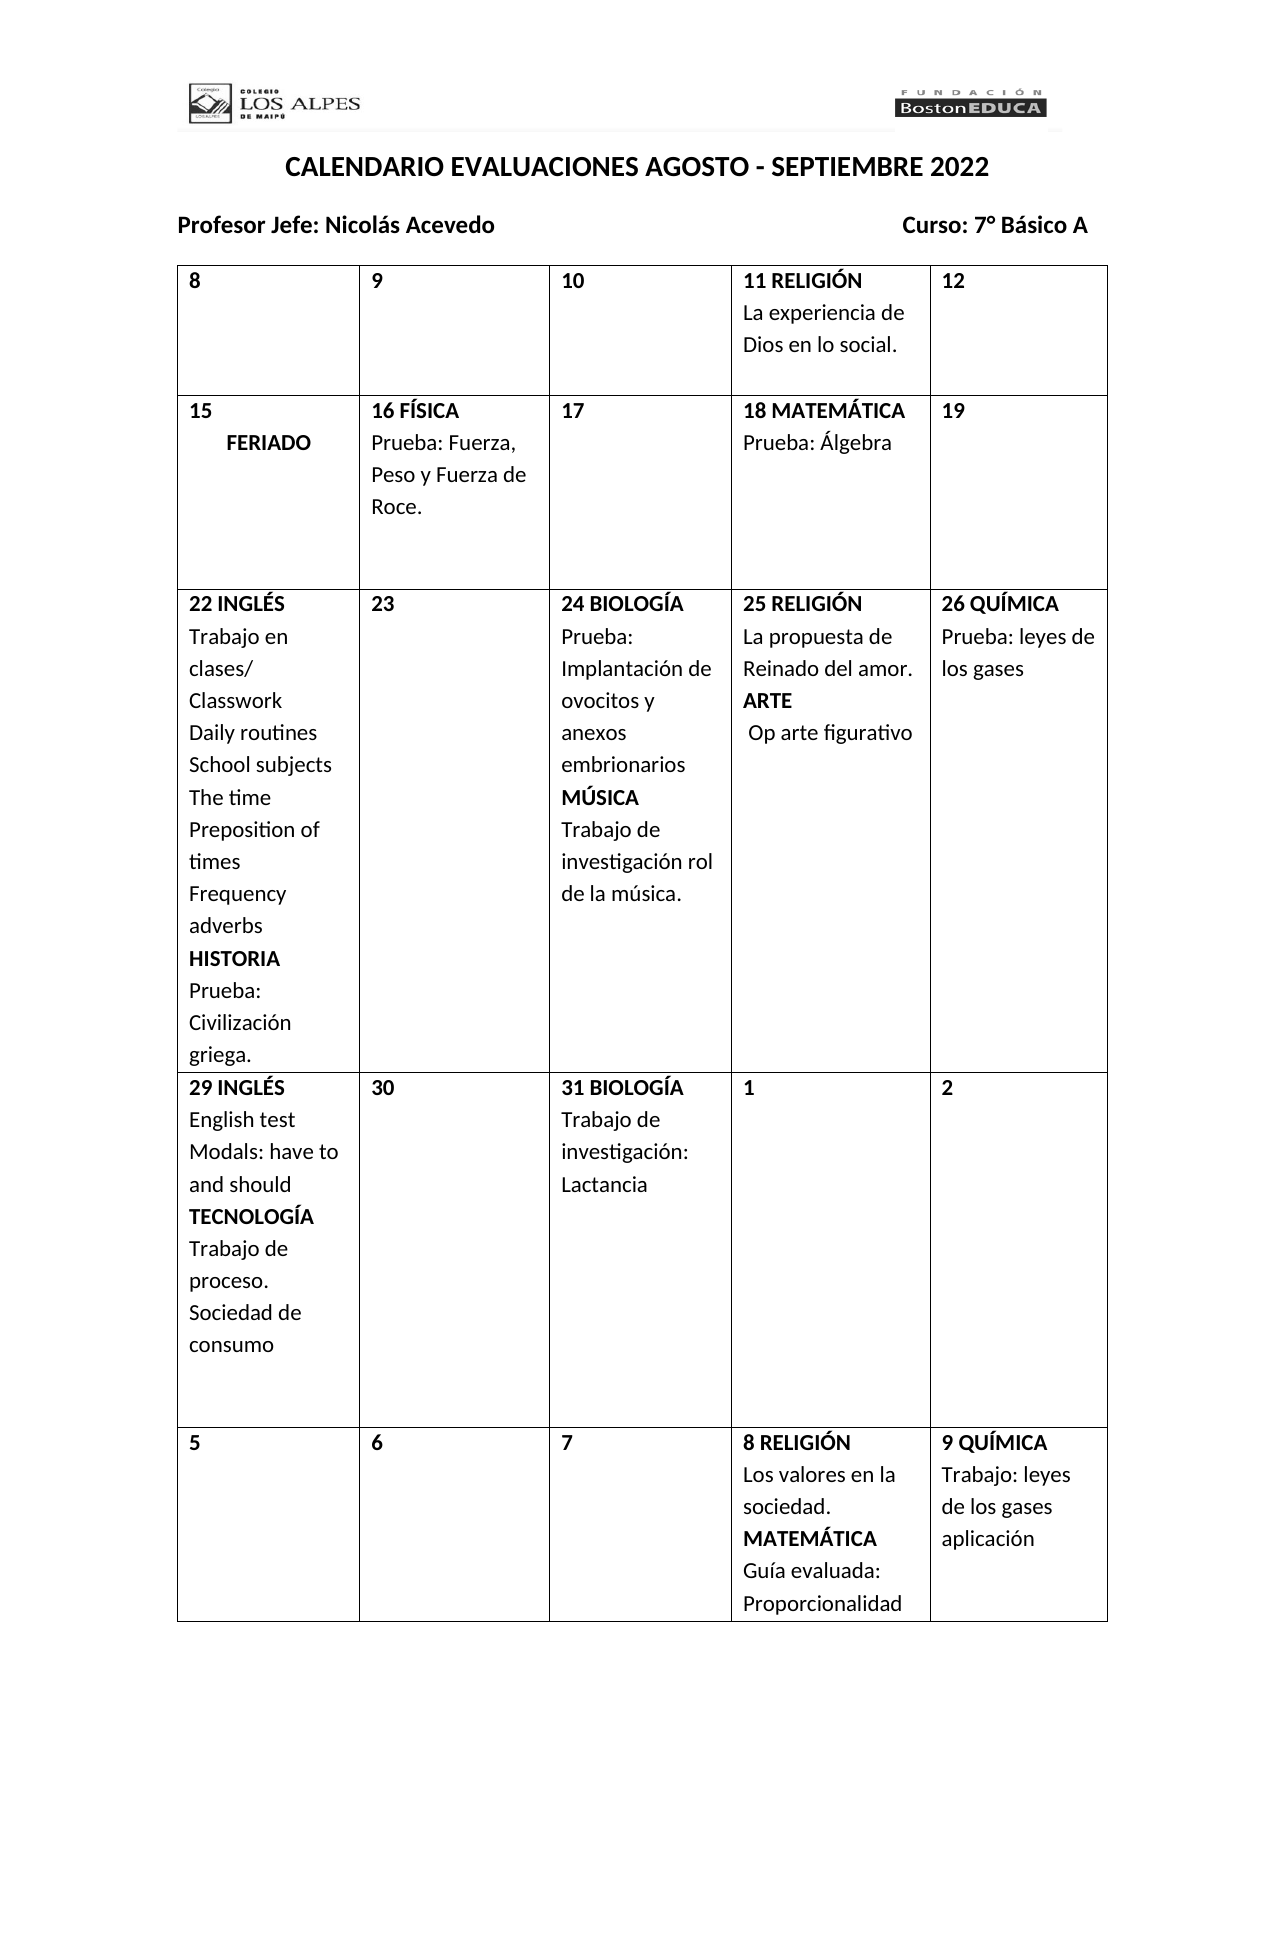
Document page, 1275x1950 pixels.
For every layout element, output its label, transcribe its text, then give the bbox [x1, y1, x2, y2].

text CALENDARIO EVALUACIONES AGOSTO - SEPTIEMBRE 2022 [177, 148, 1098, 183]
table_cell 25 RELIGIÓN La propuesta de Reinado del amor. ARTE Op arte figurativo [732, 590, 930, 1072]
table_header 10 [550, 266, 731, 395]
table_cell 17 [550, 396, 731, 588]
table_cell 2 [931, 1073, 1107, 1427]
table_cell 16 FÍSICA Prueba: Fuerza, Peso y Fuerza de Roce. [360, 396, 549, 588]
table_header 11 RELIGIÓN La experiencia de Dios en lo social. [732, 266, 930, 395]
table_cell 26 QUÍMICA Prueba: leyes de los gases [931, 590, 1107, 1072]
table_cell 8 RELIGIÓN Los valores en la sociedad. MATEMÁTICA Guía evaluada: Proporcionalidad [732, 1428, 930, 1621]
table_cell 31 BIOLOGÍA Trabajo de investigación: Lactancia [550, 1073, 731, 1427]
table_header 8 [178, 266, 359, 395]
table_cell 23 [360, 590, 549, 1072]
table_cell 18 MATEMÁTICA Prueba: Álgebra [732, 396, 930, 588]
table_cell 22 INGLÉS Trabajo en clases/ Classwork Daily routines School subjects The time Preposition of times Frequency adverbs HISTORIA Prueba: Civilización griega. [178, 590, 359, 1072]
table_header 12 [931, 266, 1107, 395]
table_cell 30 [360, 1073, 549, 1427]
table_cell 7 [550, 1428, 731, 1621]
table_cell 9 QUÍMICA Trabajo: leyes de los gases aplicación [931, 1428, 1107, 1621]
text Profesor Jefe: Nicolás Acevedo Curso: 7° Básico A [177, 209, 1098, 240]
table_cell 6 [360, 1428, 549, 1621]
table_cell 19 [931, 396, 1107, 588]
table_header 9 [360, 266, 549, 395]
table_cell 24 BIOLOGÍA Prueba: Implantación de ovocitos y anexos embrionarios MÚSICA Trabajo de investigación rol de la música. [550, 590, 731, 1072]
table_cell 5 [178, 1428, 359, 1621]
table_cell 1 [732, 1073, 930, 1427]
table_cell 15 FERIADO [178, 396, 359, 588]
table_cell 29 INGLÉS English test Modals: have to and should TECNOLOGÍA Trabajo de proceso. Sociedad de consumo [178, 1073, 359, 1427]
